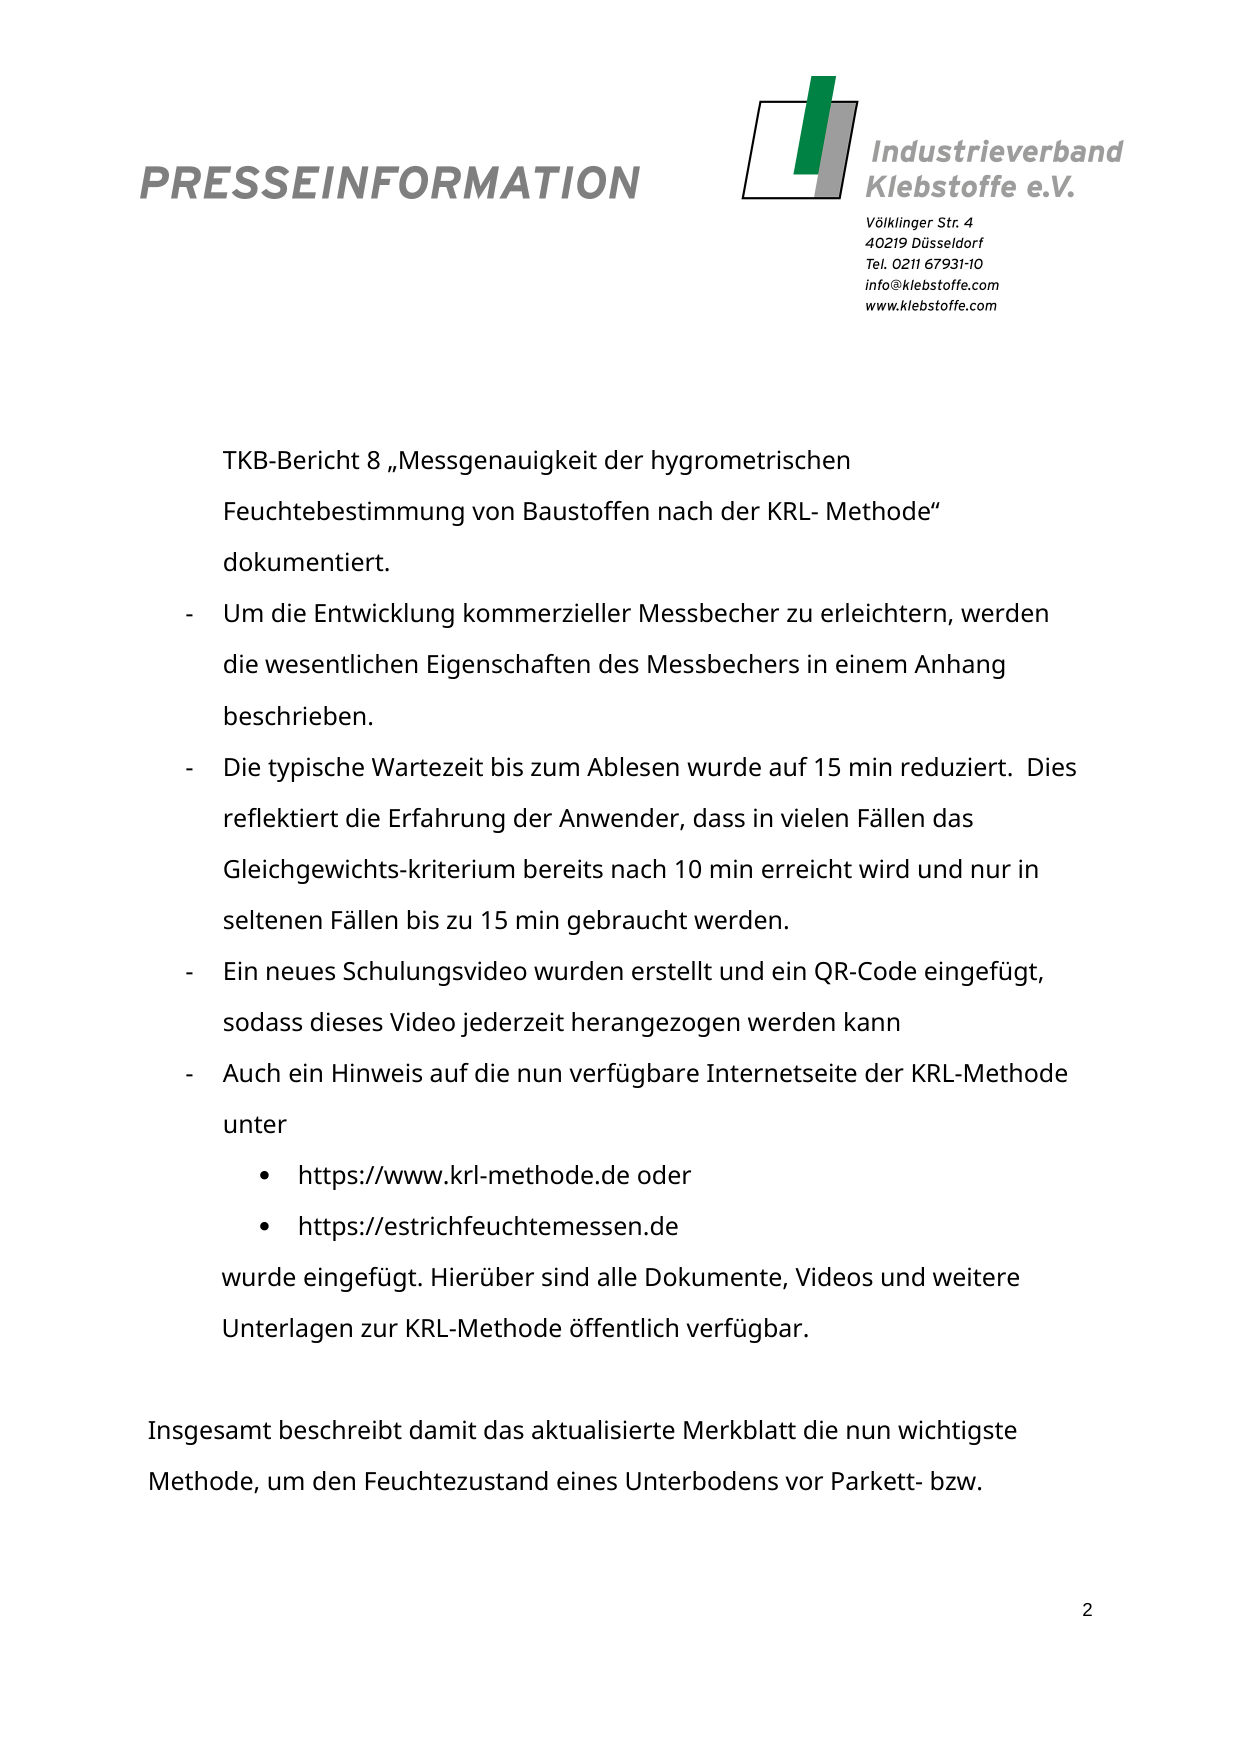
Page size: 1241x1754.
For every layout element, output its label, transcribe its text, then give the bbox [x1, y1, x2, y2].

list Auch ein Hinweis auf die nun verfügbare Internetseite der KRL-Methode unter [185, 1056, 1092, 1141]
list https://estrichfeuchtemessen.de [260, 1209, 1092, 1243]
list https://www.krl-methode.de oder [260, 1158, 1092, 1192]
text wurde eingefügt. Hierüber sind alle Dokumente, Videos und weitere Unterlagen zur KRL-Methode öffentlich verfügbar. [221, 1260, 1092, 1345]
picture [13, 0, 1241, 327]
list Ein neues Schulungsvideo wurden erstellt und ein QR-Code eingefügt, sodass dieses Video jederzeit herangezogen werden kann [185, 953, 1092, 1038]
list Die typische Wartezeit bis zum Ablesen wurde auf 15 min reduziert. Dies reflektiert die Erfahrung der Anwender, dass in vielen Fällen das Gleichgewichts-kriterium bereits nach 10 min erreicht wird und nur in seltenen Fällen bis zu 15 min gebraucht werden. [185, 749, 1092, 936]
list Um die Entwicklung kommerzieller Messbecher zu erleichtern, werden die wesentlichen Eigenschaften des Messbechers in einem Anhang beschrieben. [185, 596, 1092, 732]
